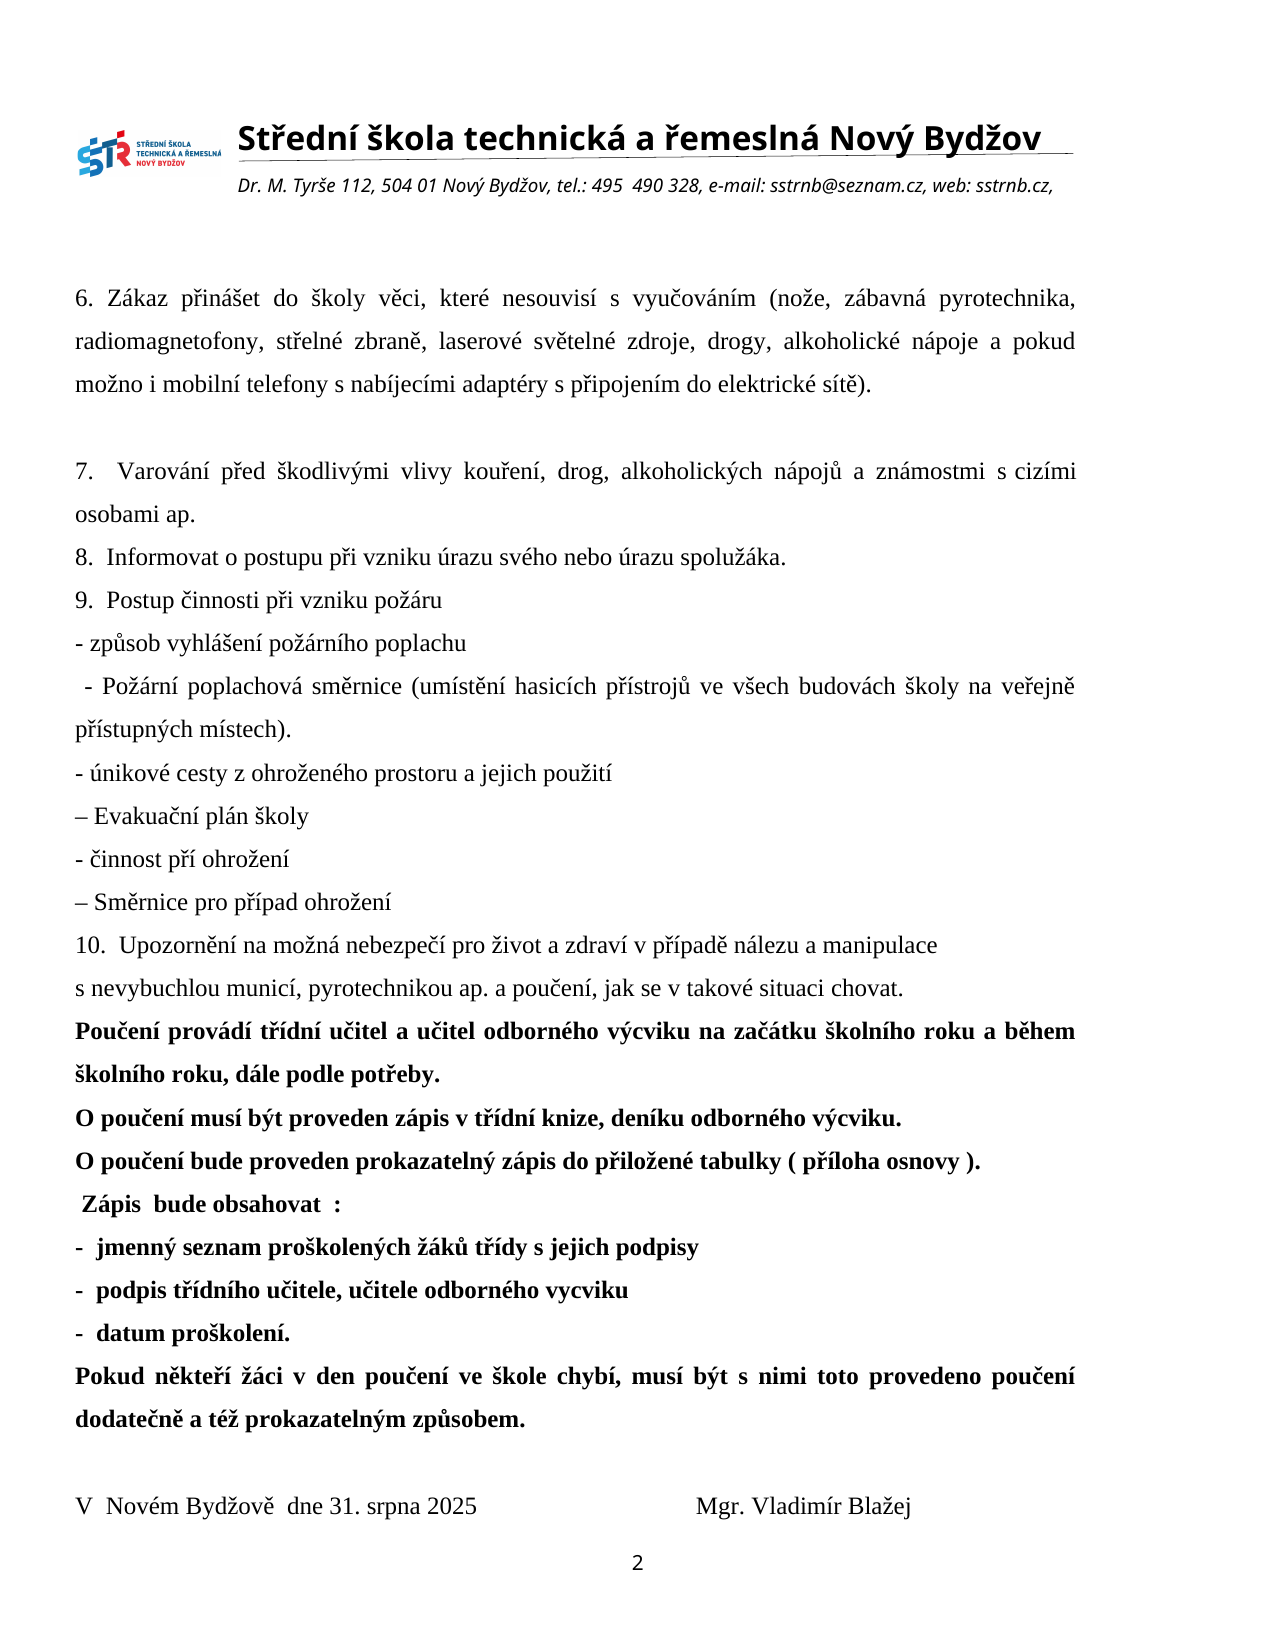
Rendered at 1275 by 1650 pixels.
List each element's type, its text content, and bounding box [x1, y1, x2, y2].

text - únikové cesty z ohroženého prostoru a jejich použití [75, 758, 1077, 786]
text O poučení bude proveden prokazatelný zápis do přiložené tabulky ( příloha osnovy ). [75, 1146, 1077, 1174]
text Zápis bude obsahovat : [75, 1189, 1077, 1218]
text V Novém Bydžově dne 31. srpna 2025 Mgr. Vladimír Blažej [75, 1491, 1077, 1519]
text 8. Informovat o postupu při vzniku úrazu svého nebo úrazu spolužáka. [75, 542, 1077, 571]
text 7. Varování před škodlivými vlivy kouření, drog, alkoholických nápojů a známostmi s cizími osobami ap. [75, 456, 1077, 528]
text Poučení provádí třídní učitel a učitel odborného výcviku na začátku školního roku a během školního roku, dále podle potřeby. [75, 1016, 1077, 1088]
text - podpis třídního učitele, učitele odborného vycviku [75, 1275, 1077, 1304]
text - jmenný seznam proškolených žáků třídy s jejich podpisy [75, 1232, 1077, 1261]
text 10. Upozornění na možná nebezpečí pro život a zdraví v případě nálezu a manipulace [75, 930, 1077, 959]
text Pokud někteří žáci v den poučení ve škole chybí, musí být s nimi toto provedeno poučení dodatečně a též prokazatelným způsobem. [75, 1361, 1077, 1433]
text – Evakuační plán školy - činnost pří ohrožení [75, 801, 1077, 873]
text O poučení musí být proveden zápis v třídní knize, deníku odborného výcviku. [75, 1103, 1077, 1131]
picture [77, 130, 222, 177]
text - způsob vyhlášení požárního poplachu [75, 628, 1077, 657]
text – Směrnice pro případ ohrožení [75, 887, 1077, 916]
text s nevybuchlou municí, pyrotechnikou ap. a poučení, jak se v takové situaci chovat. [75, 973, 1077, 1002]
text - datum proškolení. [75, 1318, 1077, 1347]
text 9. Postup činnosti při vzniku požáru [75, 585, 1077, 614]
text 6. Zákaz přinášet do školy věci, které nesouvisí s vyučováním (nože, zábavná pyrotechnika, radiomagnetofony, střelné zbraně, laserové světelné zdroje, drogy, alkoholické nápoje a pokud možno i mobilní telefony s nabíjecími adaptéry s připojením do elektrické sítě). [75, 283, 1077, 398]
text - Požární poplachová směrnice (umístění hasicích přístrojů ve všech budovách školy na veřejně přístupných místech). [75, 671, 1077, 743]
